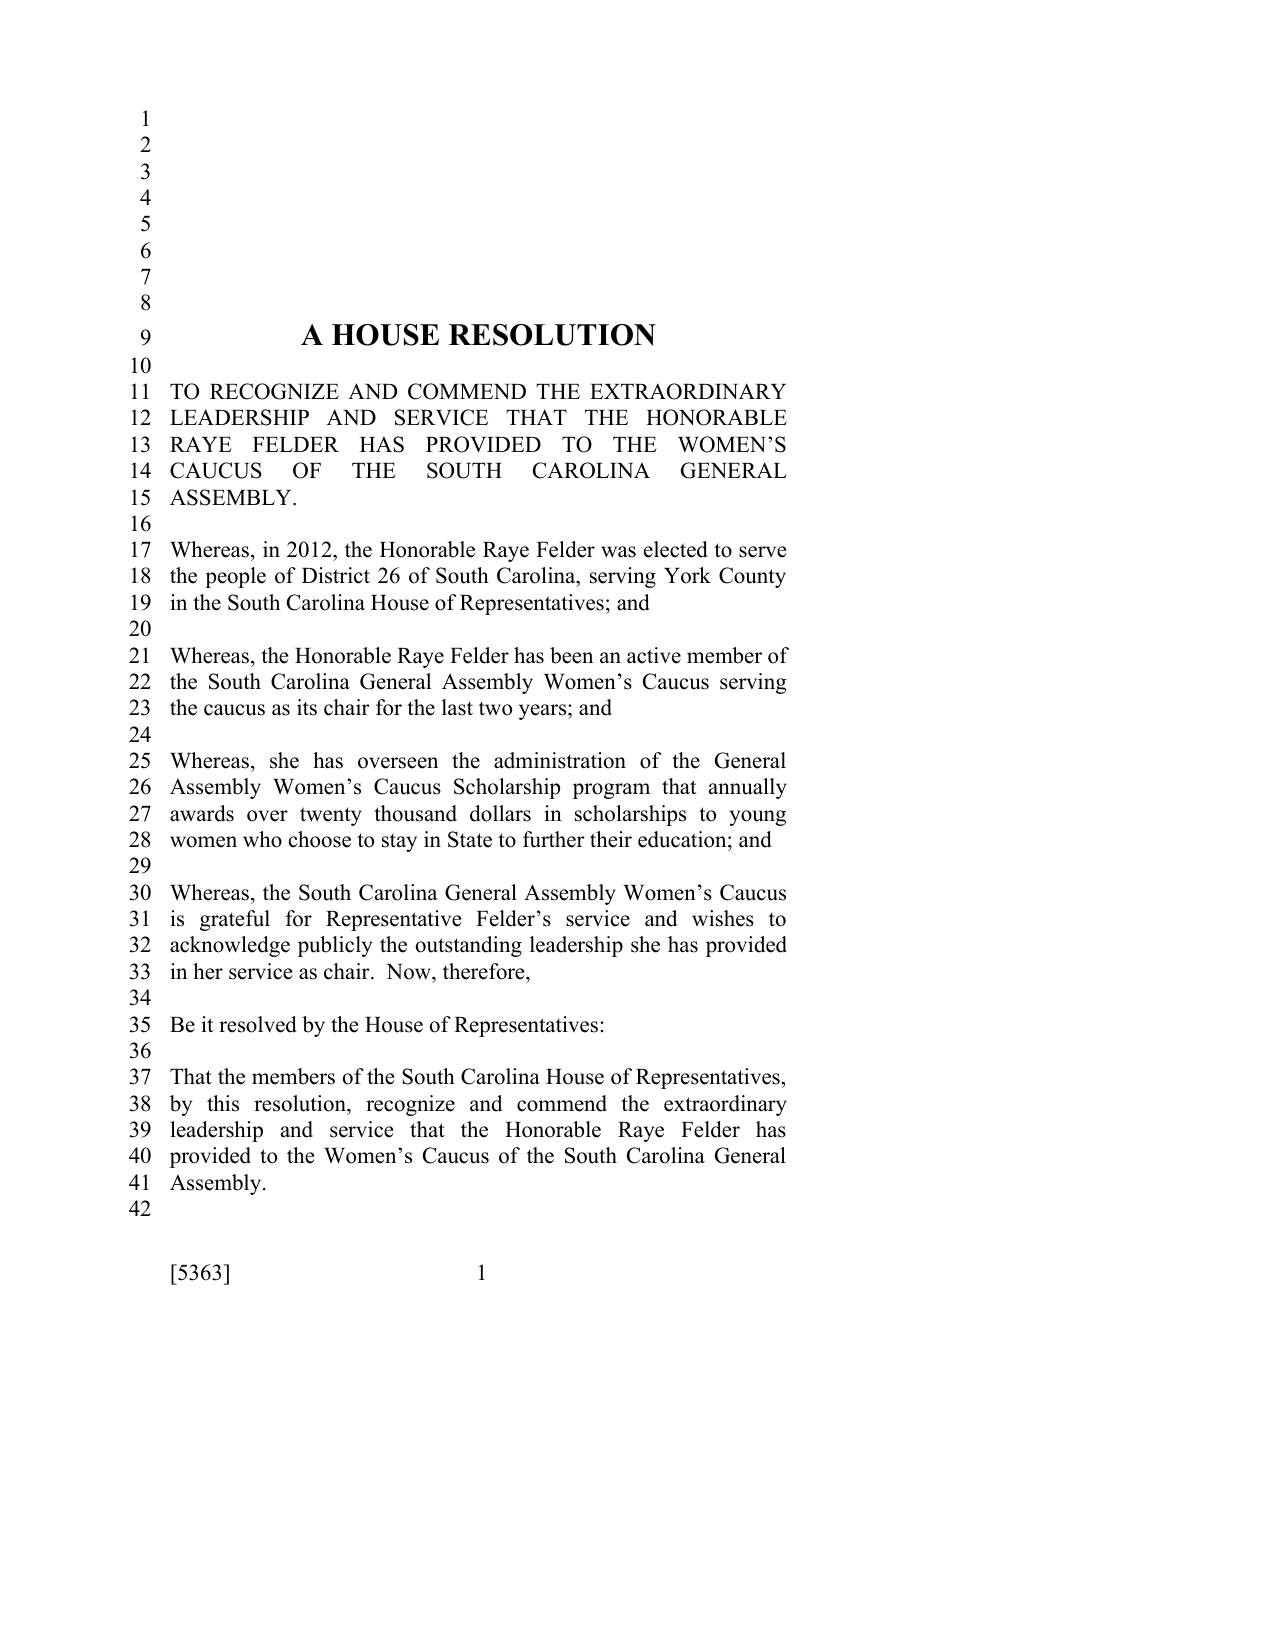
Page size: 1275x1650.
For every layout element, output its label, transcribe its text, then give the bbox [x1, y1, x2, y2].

text Whereas, the Honorable Raye Felder has been an active member of the South Carolina General Assembly Women’s Caucus serving the caucus as its chair for the last two years; and [169, 642, 787, 721]
text That the members of the South Carolina House of Representatives, by this resolution, recognize and commend the extraordinary leadership and service that the Honorable Raye Felder has provided to the Women’s Caucus of the South Carolina General Assembly. [169, 1063, 787, 1195]
text Be it resolved by the House of Representatives: [169, 1011, 787, 1037]
text Whereas, she has overseen the administration of the General Assembly Women’s Caucus Scholarship program that annually awards over twenty thousand dollars in scholarships to young women who choose to stay in State to further their education; and [169, 747, 787, 852]
text TO RECOGNIZE AND COMMEND THE EXTRAORDINARY LEADERSHIP AND SERVICE THAT THE HONORABLE RAYE FELDER HAS PROVIDED TO THE WOMEN’S CAUCUS OF THE SOUTH CAROLINA GENERAL ASSEMBLY. [169, 378, 787, 510]
text Whereas, in 2012, the Honorable Raye Felder was elected to serve the people of District 26 of South Carolina, serving York County in the South Carolina House of Representatives; and [169, 536, 787, 615]
text A HOUSE RESOLUTION [169, 316, 787, 352]
text Whereas, the South Carolina General Assembly Women’s Caucus is grateful for Representative Felder’s service and wishes to acknowledge publicly the outstanding leadership she has provided in her service as chair. Now, therefore, [169, 879, 787, 984]
